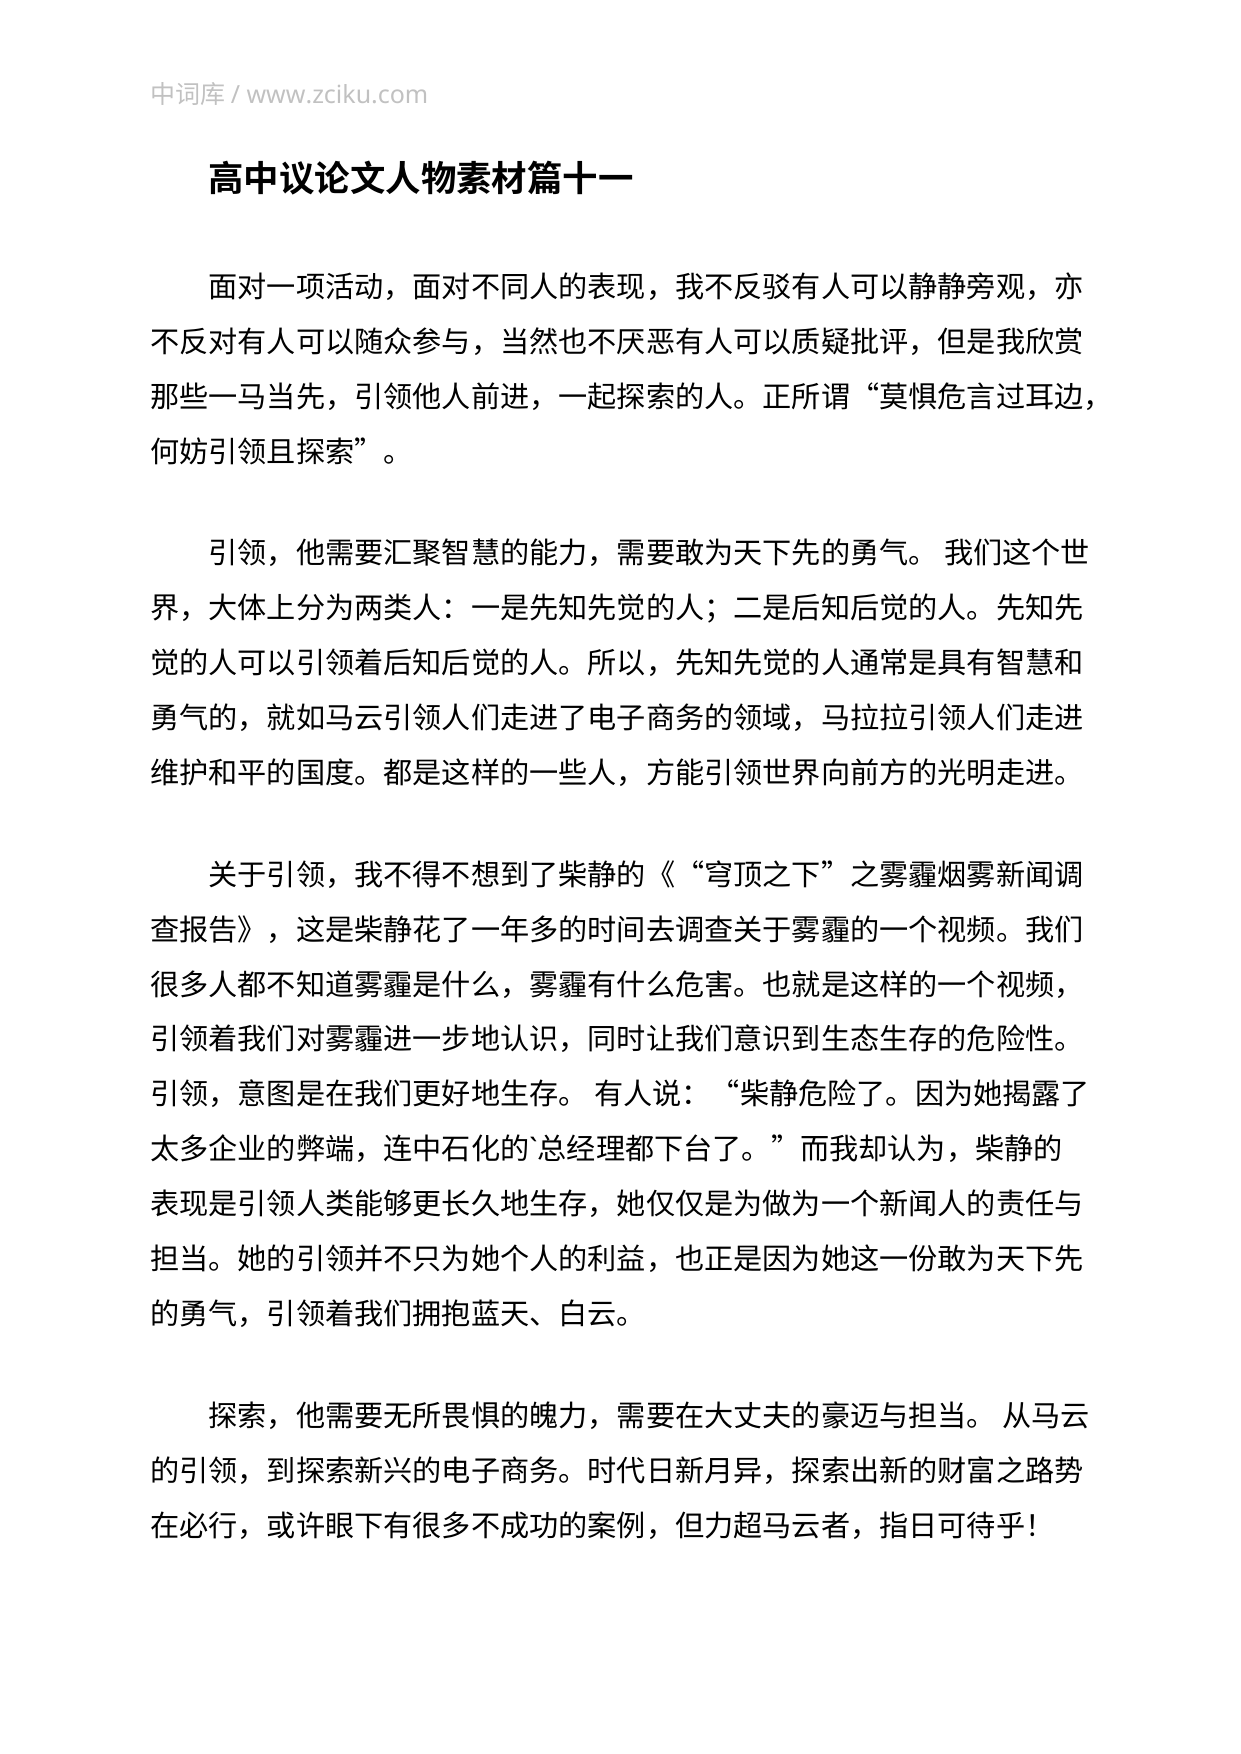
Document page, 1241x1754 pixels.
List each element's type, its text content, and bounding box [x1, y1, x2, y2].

text 关于引领，我不得不想到了柴静的《“穹顶之下”之雾霾烟雾新闻调查报告》，这是柴静花了一年多的时间去调查关于雾霾的一个视频。我们很多人都不知道雾霾是什么，雾霾有什么危害。也就是这样的一个视频，引领着我们对雾霾进一步地认识，同时让我们意识到生态生存的危险性。引领，意图是在我们更好地生存。 有人说：“柴静危险了。因为她揭露了太多企业的弊端，连中石化的`总经理都下台了。”而我却认为，柴静的表现是引领人类能够更长久地生存，她仅仅是为做为一个新闻人的责任与担当。她的引领并不只为她个人的利益，也正是因为她这一份敢为天下先的勇气，引领着我们拥抱蓝天、白云。 [150, 851, 1090, 1333]
text 引领，他需要汇聚智慧的能力，需要敢为天下先的勇气。 我们这个世界，大体上分为两类人：一是先知先觉的人；二是后知后觉的人。先知先觉的人可以引领着后知后觉的人。所以，先知先觉的人通常是具有智慧和勇气的，就如马云引领人们走进了电子商务的领域，马拉拉引领人们走进维护和平的国度。都是这样的一些人，方能引领世界向前方的光明走进。 [150, 530, 1090, 792]
text 探索，他需要无所畏惧的魄力，需要在大丈夫的豪迈与担当。 从马云的引领，到探索新兴的电子商务。时代日新月异，探索出新的财富之路势在必行，或许眼下有很多不成功的案例，但力超马云者，指日可待乎！ [150, 1392, 1090, 1544]
text 高中议论文人物素材篇十一 [150, 150, 1090, 201]
text 面对一项活动，面对不同人的表现，我不反驳有人可以静静旁观，亦不反对有人可以随众参与，当然也不厌恶有人可以质疑批评，但是我欣赏那些一马当先，引领他人前进，一起探索的人。正所谓“莫惧危言过耳边，何妨引领且探索”。 [150, 263, 1090, 470]
